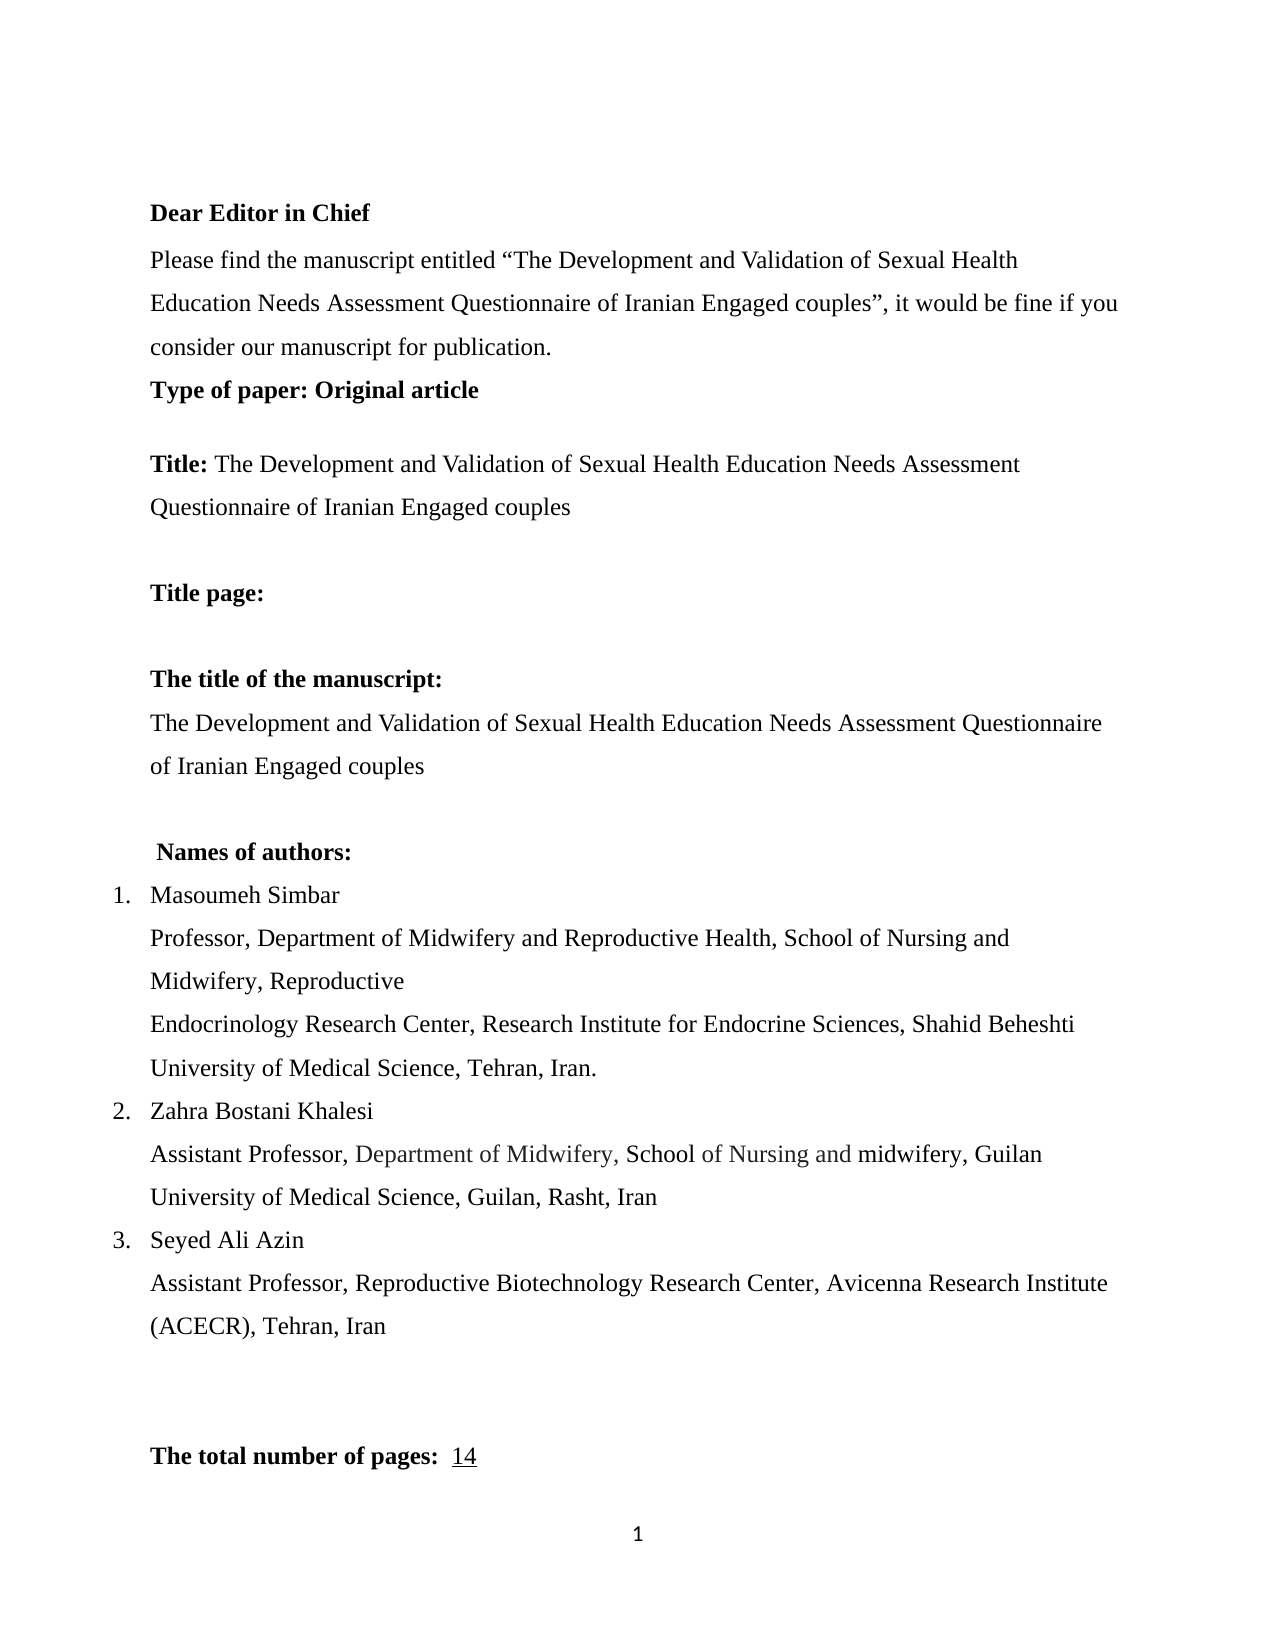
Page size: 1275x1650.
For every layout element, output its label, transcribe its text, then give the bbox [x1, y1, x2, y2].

text Assistant Professor, Reproductive Biotechnology Research Center, Avicenna Research Institute (ACECR), Tehran, Iran [150, 1268, 1125, 1340]
text Type of paper: Original article [150, 375, 1125, 403]
text Dear Editor in Chief [150, 198, 1125, 226]
text Professor, Department of Midwifery and Reproductive Health, School of Nursing and Midwifery, Reproductive [150, 923, 1125, 995]
text The total number of pages: 14 [150, 1441, 1125, 1469]
text Names of authors: [150, 837, 1125, 866]
list Seyed Ali Azin [112, 1225, 1125, 1254]
text Assistant Professor, Department of Midwifery, School of Nursing and midwifery, Guilan University of Medical Science, Guilan, Rasht, Iran [150, 1139, 1125, 1211]
list Masoumeh Simbar [112, 880, 1125, 909]
list Zahra Bostani Khalesi [112, 1096, 1125, 1124]
text The Development and Validation of Sexual Health Education Needs Assessment Questionnaire of Iranian Engaged couples [150, 708, 1125, 779]
text Please find the manuscript entitled “The Development and Validation of Sexual Health Education Needs Assessment Questionnaire of Iranian Engaged couples”, it would be fine if you consider our manuscript for publication. [150, 245, 1125, 360]
text Title: The Development and Validation of Sexual Health Education Needs Assessment Questionnaire of Iranian Engaged couples [150, 449, 1125, 521]
text The title of the manuscript: [150, 664, 1125, 693]
text Title page: [150, 578, 1125, 607]
text Endocrinology Research Center, Research Institute for Endocrine Sciences, Shahid Beheshti University of Medical Science, Tehran, Iran. [150, 1009, 1125, 1081]
